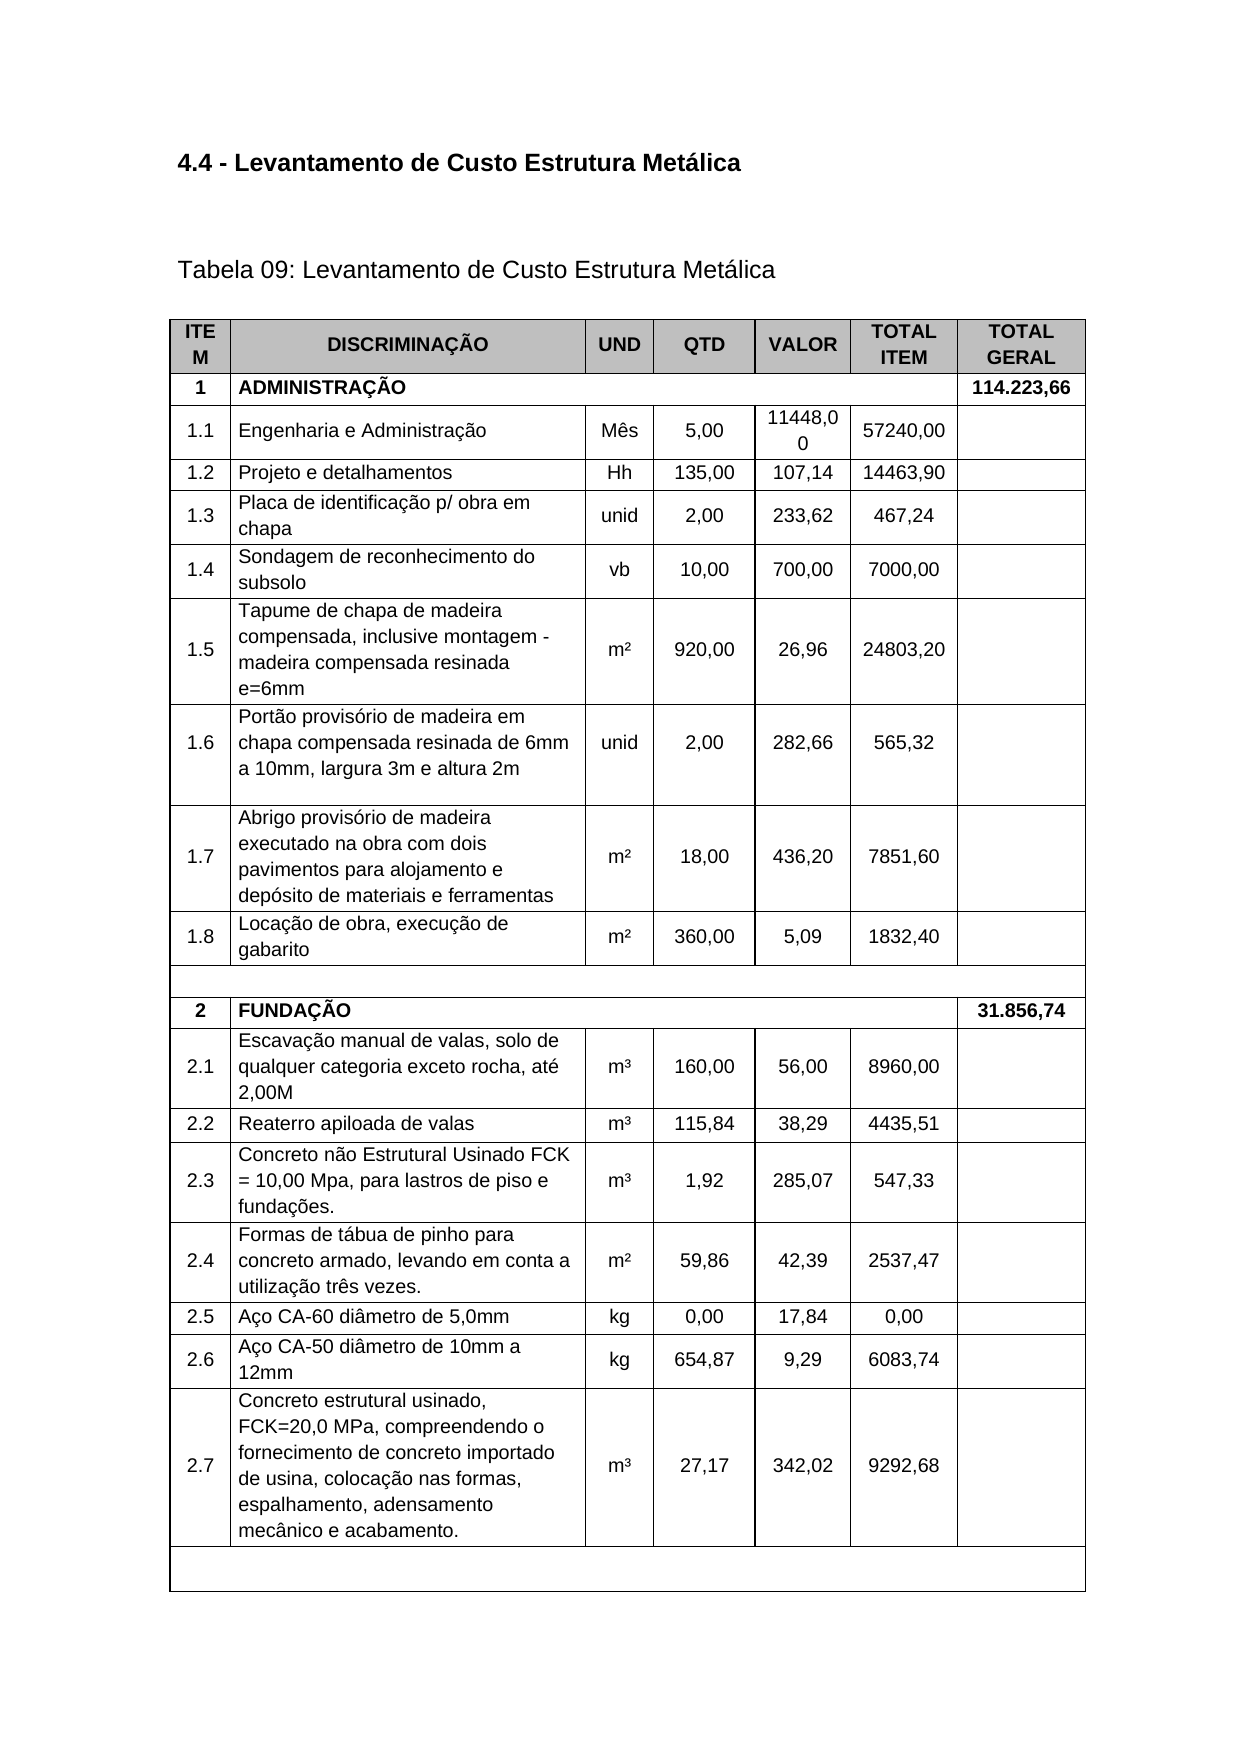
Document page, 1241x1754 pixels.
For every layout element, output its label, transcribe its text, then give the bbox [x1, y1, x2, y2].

table_cell m² [586, 806, 653, 911]
table_cell [958, 406, 1085, 459]
table_cell vb [586, 545, 653, 598]
table_cell 1.3 [171, 491, 230, 544]
table_cell [958, 705, 1085, 805]
table_cell [958, 1303, 1085, 1333]
table_cell 1 [171, 374, 230, 404]
table_cell 7000,00 [851, 545, 957, 598]
table_cell m² [586, 912, 653, 965]
table_cell [958, 1109, 1085, 1142]
table_cell Tapume de chapa de madeira compensada, inclusive montagem - madeira compensada resinada e=6mm [231, 599, 585, 704]
table_cell m² [586, 599, 653, 704]
table_cell m³ [586, 1389, 653, 1546]
table_cell 5,00 [654, 406, 754, 459]
table_header DISCRIMINAÇÃO [231, 320, 585, 373]
table_cell 135,00 [654, 460, 754, 490]
table_cell 38,29 [756, 1109, 850, 1142]
table_cell 9292,68 [851, 1389, 957, 1546]
table_cell 2.7 [171, 1389, 230, 1546]
table_header UND [586, 320, 653, 373]
table_cell [958, 912, 1085, 965]
table_cell [958, 1223, 1085, 1302]
table_cell 2.3 [171, 1143, 230, 1222]
table_cell 7851,60 [851, 806, 957, 911]
table_cell [958, 460, 1085, 490]
table_cell [171, 1547, 1085, 1591]
table_header TOTAL ITEM [851, 320, 957, 373]
table_cell Concreto não Estrutural Usinado FCK = 10,00 Mpa, para lastros de piso e fundações. [231, 1143, 585, 1222]
table_cell Formas de tábua de pinho para concreto armado, levando em conta a utilização três vezes. [231, 1223, 585, 1302]
subtitle 4.4 - Levantamento de Custo Estrutura Metálica [177, 148, 1093, 176]
table_cell 6083,74 [851, 1335, 957, 1387]
table_cell Mês [586, 406, 653, 459]
table_cell Locação de obra, execução de gabarito [231, 912, 585, 965]
table_cell 2.2 [171, 1109, 230, 1142]
table_cell 233,62 [756, 491, 850, 544]
table_cell Aço CA-50 diâmetro de 10mm a 12mm [231, 1335, 585, 1387]
table_cell 2.6 [171, 1335, 230, 1387]
table_cell 2 [171, 998, 230, 1028]
table_cell 2.1 [171, 1029, 230, 1108]
table_cell [958, 491, 1085, 544]
table_cell 9,29 [756, 1335, 850, 1387]
table_cell Reaterro apiloada de valas [231, 1109, 585, 1142]
table_cell 0,00 [654, 1303, 754, 1333]
table_cell 2537,47 [851, 1223, 957, 1302]
table_cell 920,00 [654, 599, 754, 704]
table_header ITEM [171, 320, 230, 373]
table_cell 4435,51 [851, 1109, 957, 1142]
table_cell 360,00 [654, 912, 754, 965]
table_cell [958, 1389, 1085, 1546]
table_header QTD [654, 320, 754, 373]
table_cell 14463,90 [851, 460, 957, 490]
table_cell 1.1 [171, 406, 230, 459]
table_cell 467,24 [851, 491, 957, 544]
table_cell 342,02 [756, 1389, 850, 1546]
table_cell 282,66 [756, 705, 850, 805]
table_cell [958, 806, 1085, 911]
table_cell 107,14 [756, 460, 850, 490]
table_cell Abrigo provisório de madeira executado na obra com dois pavimentos para alojamento e depósito de materiais e ferramentas [231, 806, 585, 911]
table_cell 59,86 [654, 1223, 754, 1302]
table_cell Hh [586, 460, 653, 490]
table_cell Aço CA-60 diâmetro de 5,0mm [231, 1303, 585, 1333]
table_cell 1.4 [171, 545, 230, 598]
table_cell kg [586, 1303, 653, 1333]
table_cell unid [586, 705, 653, 805]
table_cell unid [586, 491, 653, 544]
table_cell 57240,00 [851, 406, 957, 459]
table_cell Projeto e detalhamentos [231, 460, 585, 490]
table_cell 2.5 [171, 1303, 230, 1333]
table_cell 11448,00 [756, 406, 850, 459]
table_cell kg [586, 1335, 653, 1387]
text Tabela 09: Levantamento de Custo Estrutura Metálica [177, 255, 1093, 283]
table_header VALOR [756, 320, 850, 373]
table_cell 2,00 [654, 491, 754, 544]
table_cell 27,17 [654, 1389, 754, 1546]
table_cell Sondagem de reconhecimento do subsolo [231, 545, 585, 598]
table_cell m³ [586, 1143, 653, 1222]
table_cell Engenharia e Administração [231, 406, 585, 459]
table_cell m³ [586, 1029, 653, 1108]
table_cell [958, 1029, 1085, 1108]
table_cell m² [586, 1223, 653, 1302]
table_cell 17,84 [756, 1303, 850, 1333]
table_cell 565,32 [851, 705, 957, 805]
table_cell 2.4 [171, 1223, 230, 1302]
table_cell 1.6 [171, 705, 230, 805]
table_cell 654,87 [654, 1335, 754, 1387]
table_cell 1,92 [654, 1143, 754, 1222]
table_cell [958, 1143, 1085, 1222]
table_cell [958, 1335, 1085, 1387]
table_cell m³ [586, 1109, 653, 1142]
table_cell [958, 545, 1085, 598]
table_cell 1.2 [171, 460, 230, 490]
table_cell 8960,00 [851, 1029, 957, 1108]
table_cell 115,84 [654, 1109, 754, 1142]
table_cell Concreto estrutural usinado, FCK=20,0 MPa, compreendendo o fornecimento de concreto importado de usina, colocação nas formas, espalhamento, adensamento mecânico e acabamento. [231, 1389, 585, 1546]
table_cell 1832,40 [851, 912, 957, 965]
table_cell 1.8 [171, 912, 230, 965]
table_cell 10,00 [654, 545, 754, 598]
table_cell 2,00 [654, 705, 754, 805]
table_cell 160,00 [654, 1029, 754, 1108]
table_cell Portão provisório de madeira em chapa compensada resinada de 6mm a 10mm, largura 3m e altura 2m [231, 705, 585, 805]
table_cell Escavação manual de valas, solo de qualquer categoria exceto rocha, até 2,00M [231, 1029, 585, 1108]
table_cell 42,39 [756, 1223, 850, 1302]
table_cell Placa de identificação p/ obra em chapa [231, 491, 585, 544]
table_cell [171, 966, 1085, 997]
table_cell [958, 599, 1085, 704]
table_cell 114.223,66 [958, 374, 1085, 404]
table_cell 547,33 [851, 1143, 957, 1222]
table_cell 24803,20 [851, 599, 957, 704]
table_cell 700,00 [756, 545, 850, 598]
table_cell 1.7 [171, 806, 230, 911]
table_header TOTAL GERAL [958, 320, 1085, 373]
table_cell 56,00 [756, 1029, 850, 1108]
table_cell 1.5 [171, 599, 230, 704]
table_cell 18,00 [654, 806, 754, 911]
table_cell ADMINISTRAÇÃO [231, 374, 957, 404]
table_cell 31.856,74 [958, 998, 1085, 1028]
table_cell 285,07 [756, 1143, 850, 1222]
table_cell 436,20 [756, 806, 850, 911]
table_cell 0,00 [851, 1303, 957, 1333]
table_cell FUNDAÇÃO [231, 998, 957, 1028]
table_cell 5,09 [756, 912, 850, 965]
table_cell 26,96 [756, 599, 850, 704]
